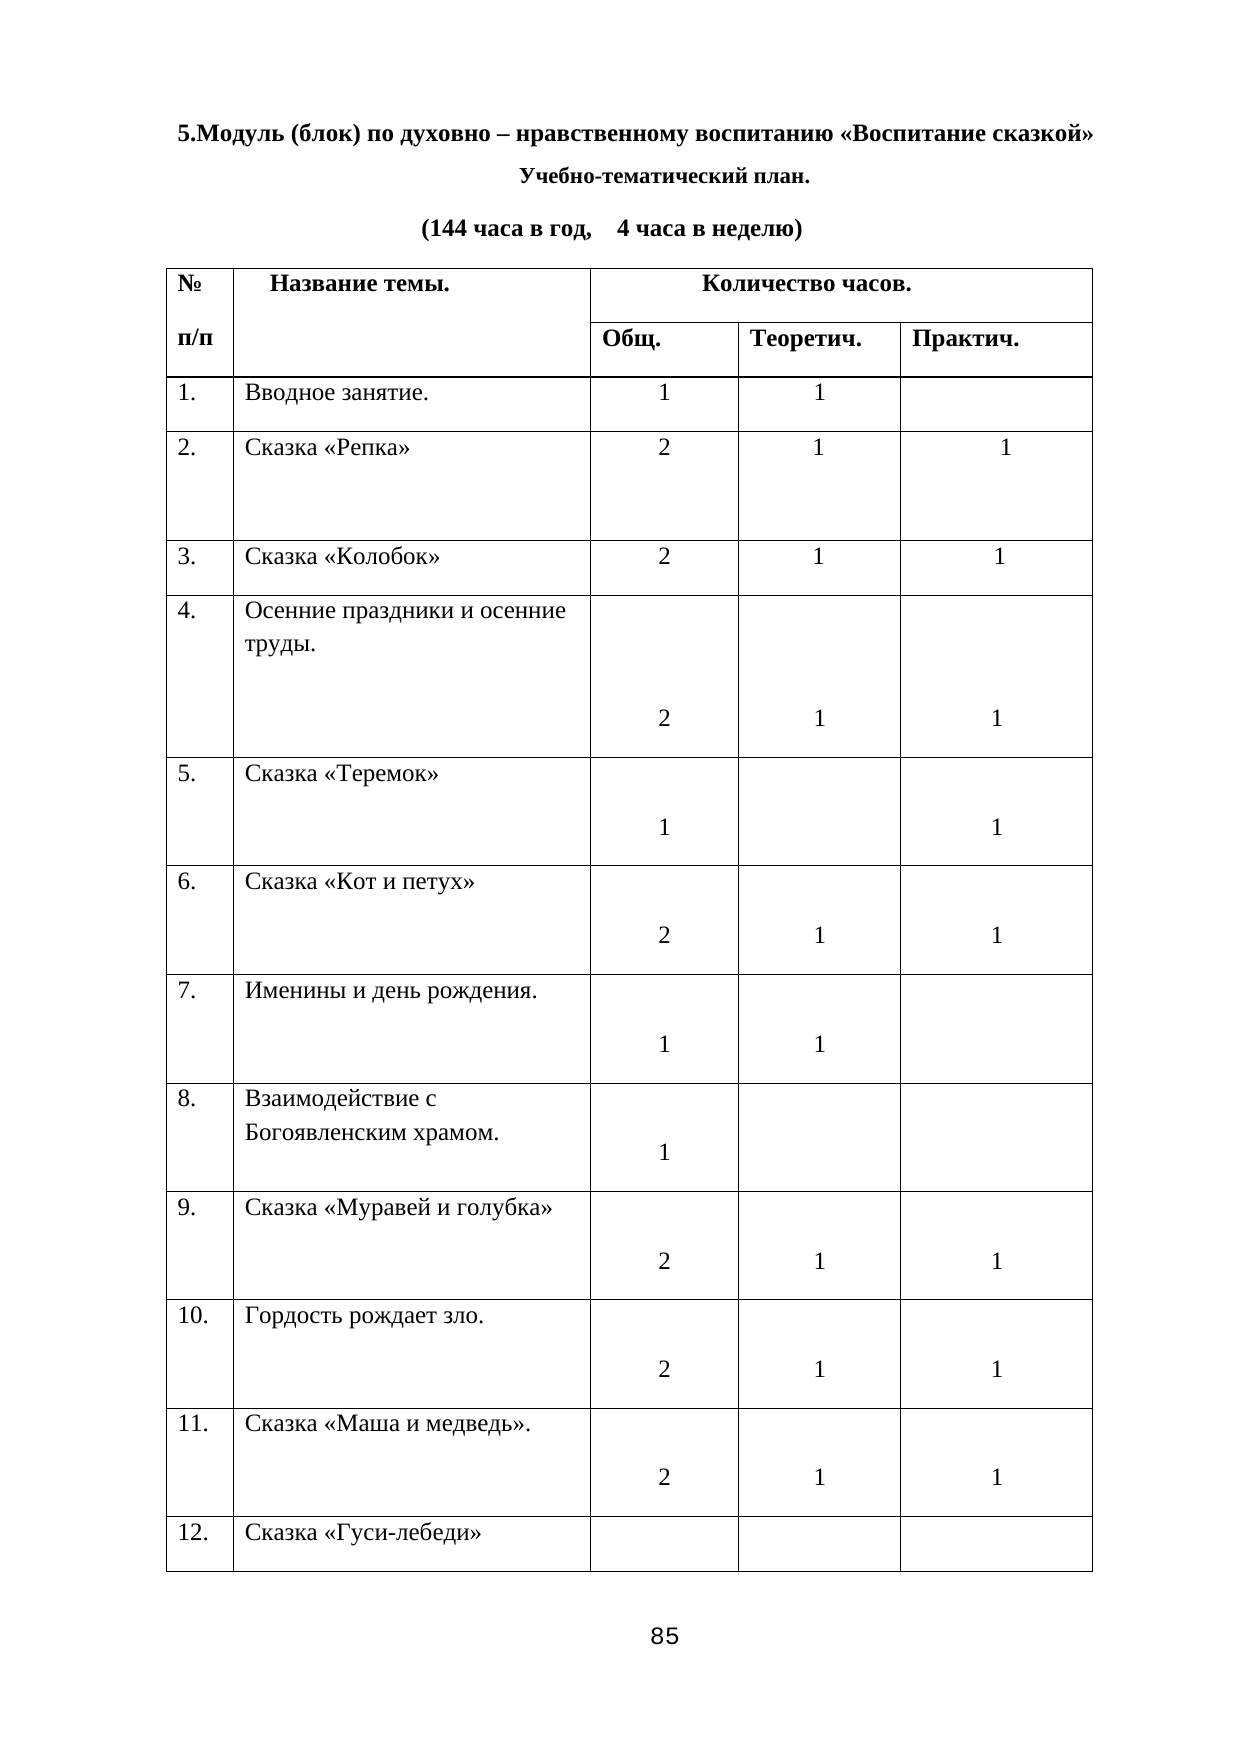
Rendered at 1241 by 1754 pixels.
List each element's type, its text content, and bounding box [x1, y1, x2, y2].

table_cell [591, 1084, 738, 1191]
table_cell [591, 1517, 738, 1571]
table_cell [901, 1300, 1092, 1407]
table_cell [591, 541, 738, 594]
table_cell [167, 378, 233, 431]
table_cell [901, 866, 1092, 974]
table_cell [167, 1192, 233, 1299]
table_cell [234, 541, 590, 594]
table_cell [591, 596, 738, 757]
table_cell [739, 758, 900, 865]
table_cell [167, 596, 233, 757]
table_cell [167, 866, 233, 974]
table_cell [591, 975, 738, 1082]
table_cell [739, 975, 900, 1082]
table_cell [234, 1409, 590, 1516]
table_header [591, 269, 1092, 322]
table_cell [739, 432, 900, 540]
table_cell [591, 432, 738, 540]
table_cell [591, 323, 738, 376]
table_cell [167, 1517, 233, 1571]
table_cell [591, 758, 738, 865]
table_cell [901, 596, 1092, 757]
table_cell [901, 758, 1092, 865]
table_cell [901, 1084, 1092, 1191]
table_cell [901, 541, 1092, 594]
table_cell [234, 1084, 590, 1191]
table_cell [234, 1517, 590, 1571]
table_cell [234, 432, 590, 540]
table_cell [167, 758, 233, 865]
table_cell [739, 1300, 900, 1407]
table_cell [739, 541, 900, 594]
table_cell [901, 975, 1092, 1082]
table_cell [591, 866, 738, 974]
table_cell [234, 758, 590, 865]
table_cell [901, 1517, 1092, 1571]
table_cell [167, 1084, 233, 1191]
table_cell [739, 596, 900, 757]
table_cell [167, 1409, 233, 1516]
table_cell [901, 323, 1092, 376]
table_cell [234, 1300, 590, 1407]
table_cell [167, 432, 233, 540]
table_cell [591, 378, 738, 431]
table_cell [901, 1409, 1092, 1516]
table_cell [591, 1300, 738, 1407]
text 5.Модуль (блок) по духовно – нравственному воспитанию «Воспитание сказкой» [177, 118, 1152, 147]
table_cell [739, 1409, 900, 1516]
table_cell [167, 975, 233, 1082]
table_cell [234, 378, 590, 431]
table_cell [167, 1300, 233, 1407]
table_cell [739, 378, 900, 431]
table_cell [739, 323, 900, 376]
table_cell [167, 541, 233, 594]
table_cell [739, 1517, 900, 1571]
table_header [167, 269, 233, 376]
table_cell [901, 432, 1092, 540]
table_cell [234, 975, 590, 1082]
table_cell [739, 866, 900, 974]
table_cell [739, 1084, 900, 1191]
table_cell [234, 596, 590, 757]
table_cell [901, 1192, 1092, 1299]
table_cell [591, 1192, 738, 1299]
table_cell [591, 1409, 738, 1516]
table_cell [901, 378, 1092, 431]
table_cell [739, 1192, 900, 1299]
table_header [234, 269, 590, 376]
text Учебно-тематический план. [177, 162, 1152, 189]
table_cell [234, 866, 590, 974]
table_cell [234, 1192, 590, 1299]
text (144 часа в год, 4 часа в неделю) [177, 213, 1152, 242]
